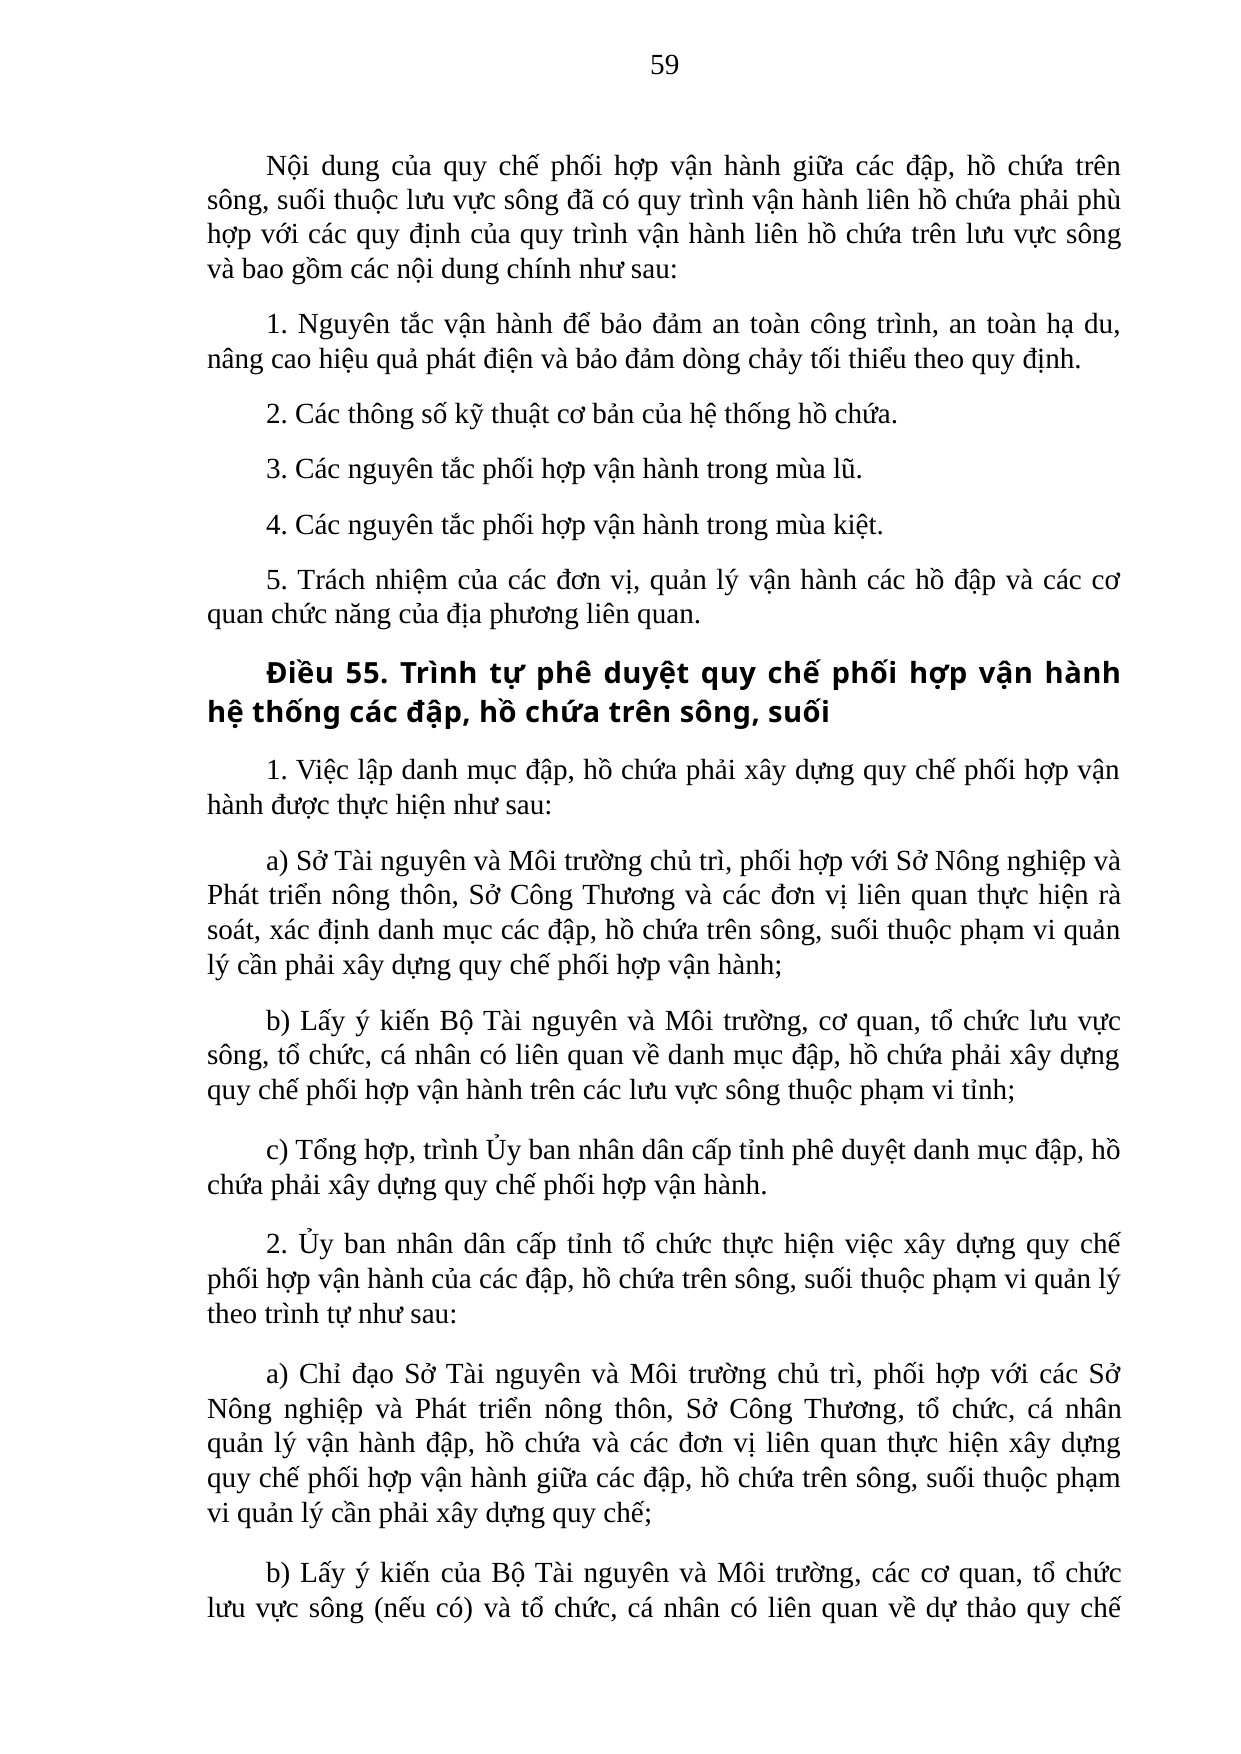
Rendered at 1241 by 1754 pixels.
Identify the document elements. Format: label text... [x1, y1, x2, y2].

text a) Sở Tài nguyên và Môi trường chủ trì, phối hợp với Sở Nông nghiệp và Phát triển nông thôn, Sở Công Thương và các đơn vị liên quan thực hiện rà soát, xác định danh mục các đập, hồ chứa trên sông, suối thuộc phạm vi quản lý cần phải xây dựng quy chế phối hợp vận hành; [207, 843, 1122, 981]
text a) Chỉ đạo Sở Tài nguyên và Môi trường chủ trì, phối hợp với các Sở Nông nghiệp và Phát triển nông thôn, Sở Công Thương, tổ chức, cá nhân quản lý vận hành đập, hồ chứa và các đơn vị liên quan thực hiện xây dựng quy chế phối hợp vận hành giữa các đập, hồ chứa trên sông, suối thuộc phạm vi quản lý cần phải xây dựng quy chế; [207, 1356, 1122, 1529]
text Nội dung của quy chế phối hợp vận hành giữa các đập, hồ chứa trên sông, suối thuộc lưu vực sông đã có quy trình vận hành liên hồ chứa phải phù hợp với các quy định của quy trình vận hành liên hồ chứa trên lưu vực sông và bao gồm các nội dung chính như sau: [207, 148, 1122, 285]
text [207, 1555, 1122, 1623]
text 1. Nguyên tắc vận hành để bảo đảm an toàn công trình, an toàn hạ du, nâng cao hiệu quả phát điện và bảo đảm dòng chảy tối thiểu theo quy định. [207, 306, 1122, 374]
text Điều 55. Trình tự phê duyệt quy chế phối hợp vận hành hệ thống các đập, hồ chứa trên sông, suối [207, 652, 1122, 731]
text 3. Các nguyên tắc phối hợp vận hành trong mùa lũ. [207, 452, 1122, 485]
text 4. Các nguyên tắc phối hợp vận hành trong mùa kiệt. [207, 507, 1122, 540]
text 2. Các thông số kỹ thuật cơ bản của hệ thống hồ chứa. [207, 396, 1122, 430]
text b) Lấy ý kiến Bộ Tài nguyên và Môi trường, cơ quan, tổ chức lưu vực sông, tổ chức, cá nhân có liên quan về danh mục đập, hồ chứa phải xây dựng quy chế phối hợp vận hành trên các lưu vực sông thuộc phạm vi tỉnh; [207, 1003, 1122, 1106]
text 1. Việc lập danh mục đập, hồ chứa phải xây dựng quy chế phối hợp vận hành được thực hiện như sau: [207, 752, 1122, 821]
text 2. Ủy ban nhân dân cấp tỉnh tổ chức thực hiện việc xây dựng quy chế phối hợp vận hành của các đập, hồ chứa trên sông, suối thuộc phạm vi quản lý theo trình tự như sau: [207, 1227, 1122, 1330]
text c) Tổng hợp, trình Ủy ban nhân dân cấp tỉnh phê duyệt danh mục đập, hồ chứa phải xây dựng quy chế phối hợp vận hành. [207, 1132, 1122, 1200]
text 5. Trách nhiệm của các đơn vị, quản lý vận hành các hồ đập và các cơ quan chức năng của địa phương liên quan. [207, 562, 1122, 630]
